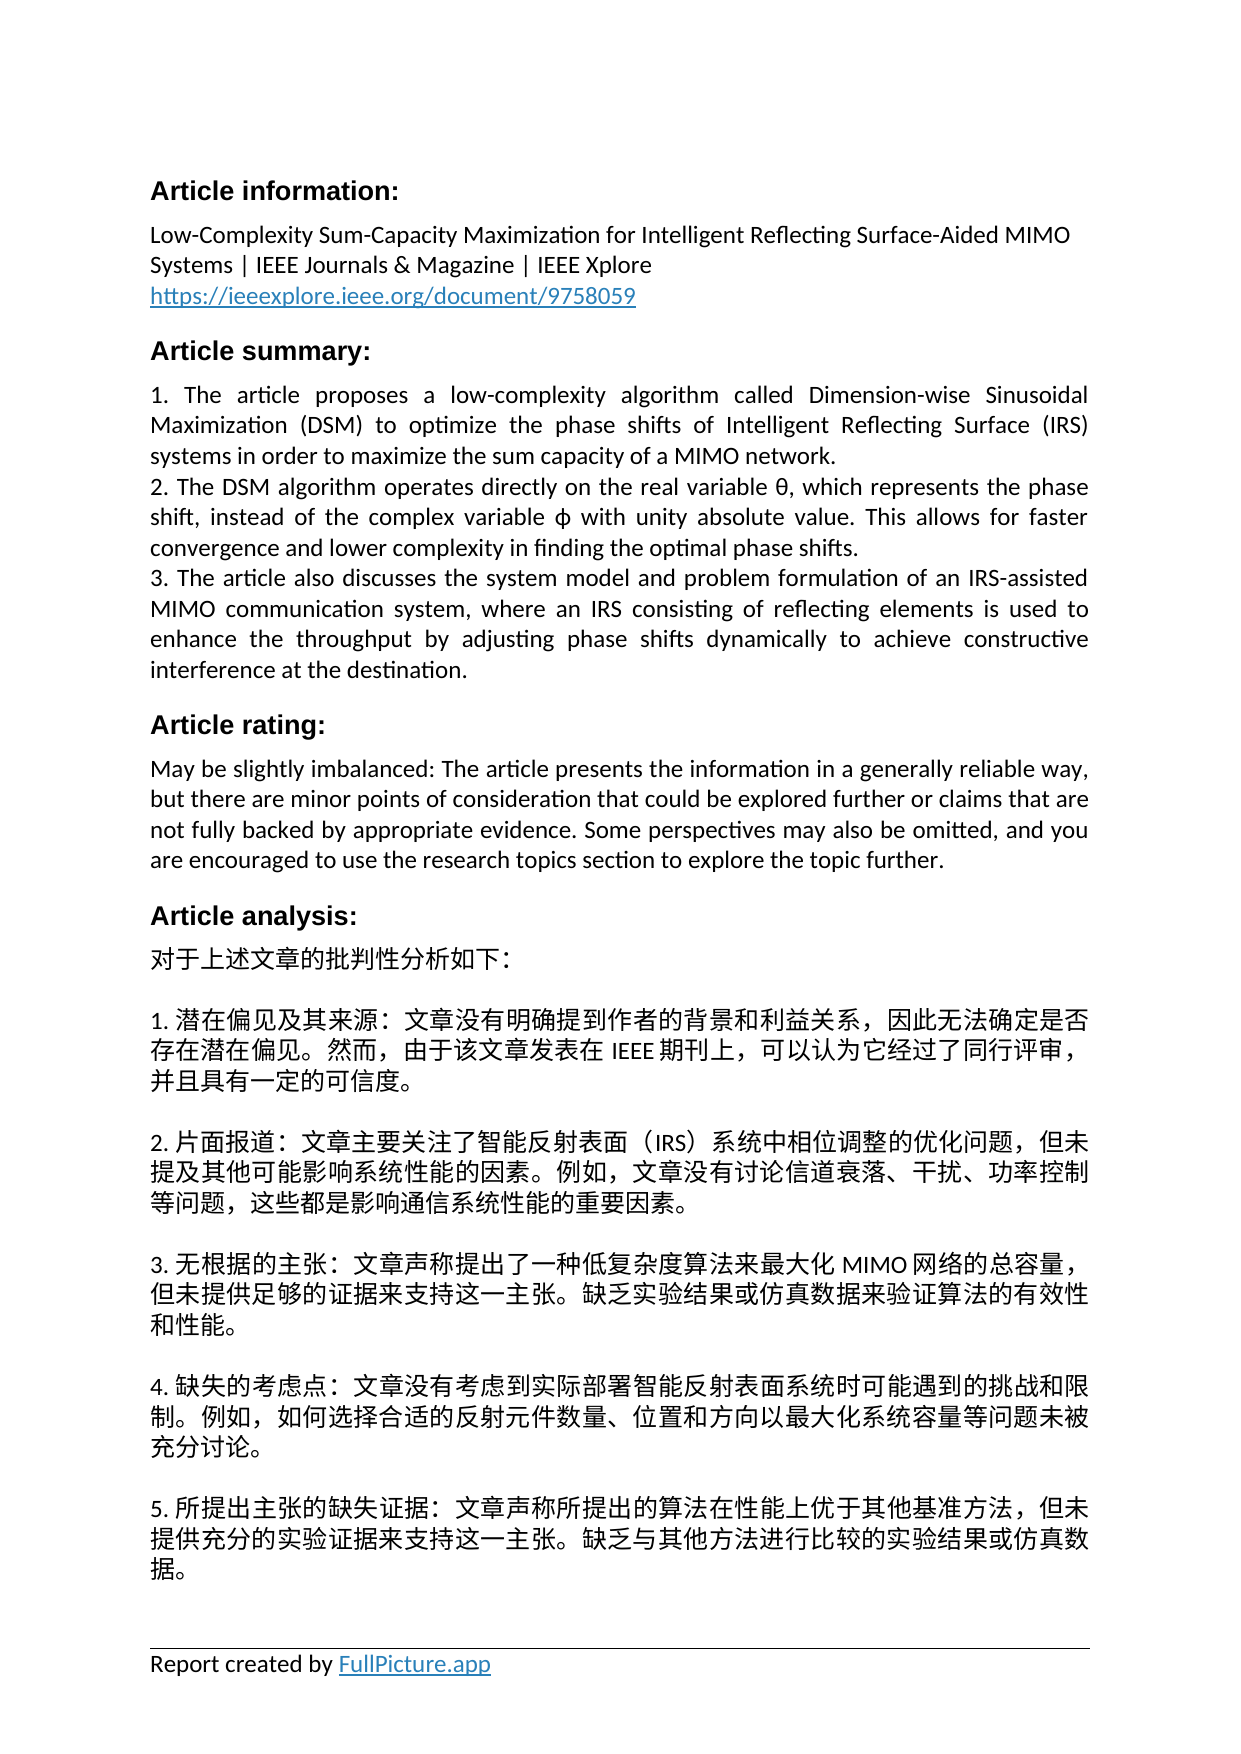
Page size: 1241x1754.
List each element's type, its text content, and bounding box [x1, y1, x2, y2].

text 5. 所提出主张的缺失证据：文章声称所提出的算法在性能上优于其他基准方法，但未提供充分的实验证据来支持这一主张。缺乏与其他方法进行比较的实验结果或仿真数据。 [150, 1493, 1090, 1585]
text 1. The article proposes a low-complexity algorithm called Dimension-wise Sinusoidal Maximization (DSM) to optimize the phase shifts of Intelligent Reflecting Surface (IRS) systems in order to maximize the sum capacity of a MIMO network. [150, 379, 1090, 471]
text 4. 缺失的考虑点：文章没有考虑到实际部署智能反射表面系统时可能遇到的挑战和限制。例如，如何选择合适的反射元件数量、位置和方向以最大化系统容量等问题未被充分讨论。 [150, 1371, 1090, 1463]
text 3. 无根据的主张：文章声称提出了一种低复杂度算法来最大化MIMO网络的总容量，但未提供足够的证据来支持这一主张。缺乏实验结果或仿真数据来验证算法的有效性和性能。 [150, 1249, 1090, 1341]
text 2. The DSM algorithm operates directly on the real variable θ, which represents the phase shift, instead of the complex variable ϕ with unity absolute value. This allows for faster convergence and lower complexity in finding the optimal phase shifts. [150, 471, 1090, 562]
text Low-Complexity Sum-Capacity Maximization for Intelligent Reflecting Surface-Aided MIMO Systems | IEEE Journals & Magazine | IEEE Xplorehttps://ieeexplore.ieee.org/document/9758059 [150, 219, 1090, 310]
subtitle Article analysis: [150, 900, 1090, 931]
subtitle Article information: [150, 175, 1090, 206]
text May be slightly imbalanced: The article presents the information in a generally reliable way, but there are minor points of consideration that could be explored further or claims that are not fully backed by appropriate evidence. Some perspectives may also be omitted, and you are encouraged to use the research topics section to explore the topic further. [150, 753, 1090, 875]
subtitle Article rating: [150, 709, 1090, 741]
subtitle Article summary: [150, 335, 1090, 367]
text 3. The article also discusses the system model and problem formulation of an IRS-assisted MIMO communication system, where an IRS consisting of reflecting elements is used to enhance the throughput by adjusting phase shifts dynamically to achieve constructive interference at the destination. [150, 562, 1090, 684]
text 2. 片面报道：文章主要关注了智能反射表面（IRS）系统中相位调整的优化问题，但未提及其他可能影响系统性能的因素。例如，文章没有讨论信道衰落、干扰、功率控制等问题，这些都是影响通信系统性能的重要因素。 [150, 1127, 1090, 1218]
text 1. 潜在偏见及其来源：文章没有明确提到作者的背景和利益关系，因此无法确定是否存在潜在偏见。然而，由于该文章发表在IEEE期刊上，可以认为它经过了同行评审，并且具有一定的可信度。 [150, 1005, 1090, 1096]
text 对于上述文章的批判性分析如下： [150, 944, 1090, 974]
